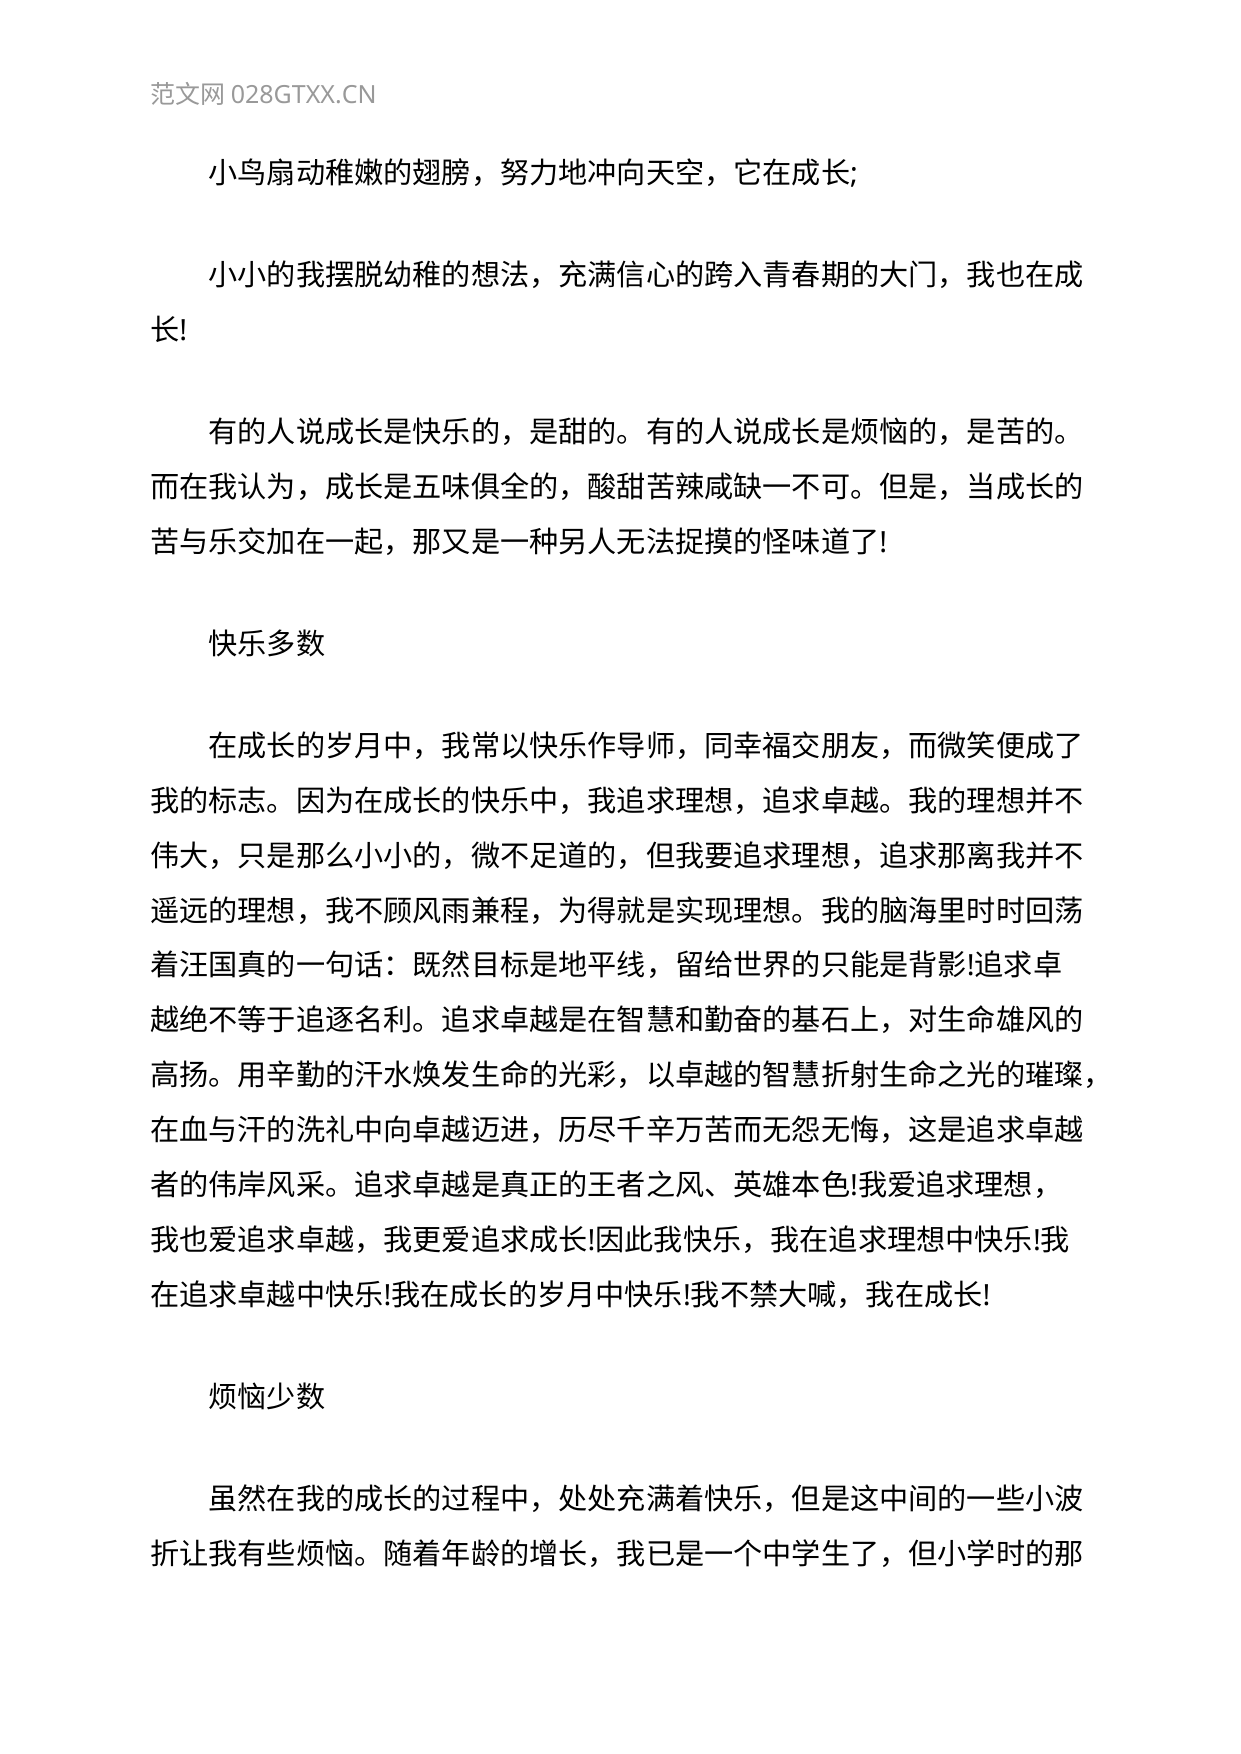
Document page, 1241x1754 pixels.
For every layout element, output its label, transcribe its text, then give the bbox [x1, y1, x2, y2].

text 在成长的岁月中，我常以快乐作导师，同幸福交朋友，而微笑便成了我的标志。因为在成长的快乐中，我追求理想，追求卓越。我的理想并不伟大，只是那么小小的，微不足道的，但我要追求理想，追求那离我并不遥远的理想，我不顾风雨兼程，为得就是实现理想。我的脑海里时时回荡着汪国真的一句话：既然目标是地平线，留给世界的只能是背影!追求卓越绝不等于追逐名利。追求卓越是在智慧和勤奋的基石上，对生命雄风的高扬。用辛勤的汗水焕发生命的光彩，以卓越的智慧折射生命之光的璀璨，在血与汗的洗礼中向卓越迈进，历尽千辛万苦而无怨无悔，这是追求卓越者的伟岸风采。追求卓越是真正的王者之风、英雄本色!我爱追求理想，我也爱追求卓越，我更爱追求成长!因此我快乐，我在追求理想中快乐!我在追求卓越中快乐!我在成长的岁月中快乐!我不禁大喊，我在成长! [150, 722, 1090, 1314]
text 烦恼少数 [150, 1374, 1090, 1416]
text 小小的我摆脱幼稚的想法，充满信心的跨入青春期的大门，我也在成长! [150, 252, 1090, 349]
text 小鸟扇动稚嫩的翅膀，努力地冲向天空，它在成长; [150, 150, 1090, 192]
text 有的人说成长是快乐的，是甜的。有的人说成长是烦恼的，是苦的。而在我认为，成长是五味俱全的，酸甜苦辣咸缺一不可。但是，当成长的苦与乐交加在一起，那又是一种另人无法捉摸的怪味道了! [150, 409, 1090, 561]
text 快乐多数 [150, 621, 1090, 663]
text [150, 1475, 1090, 1573]
